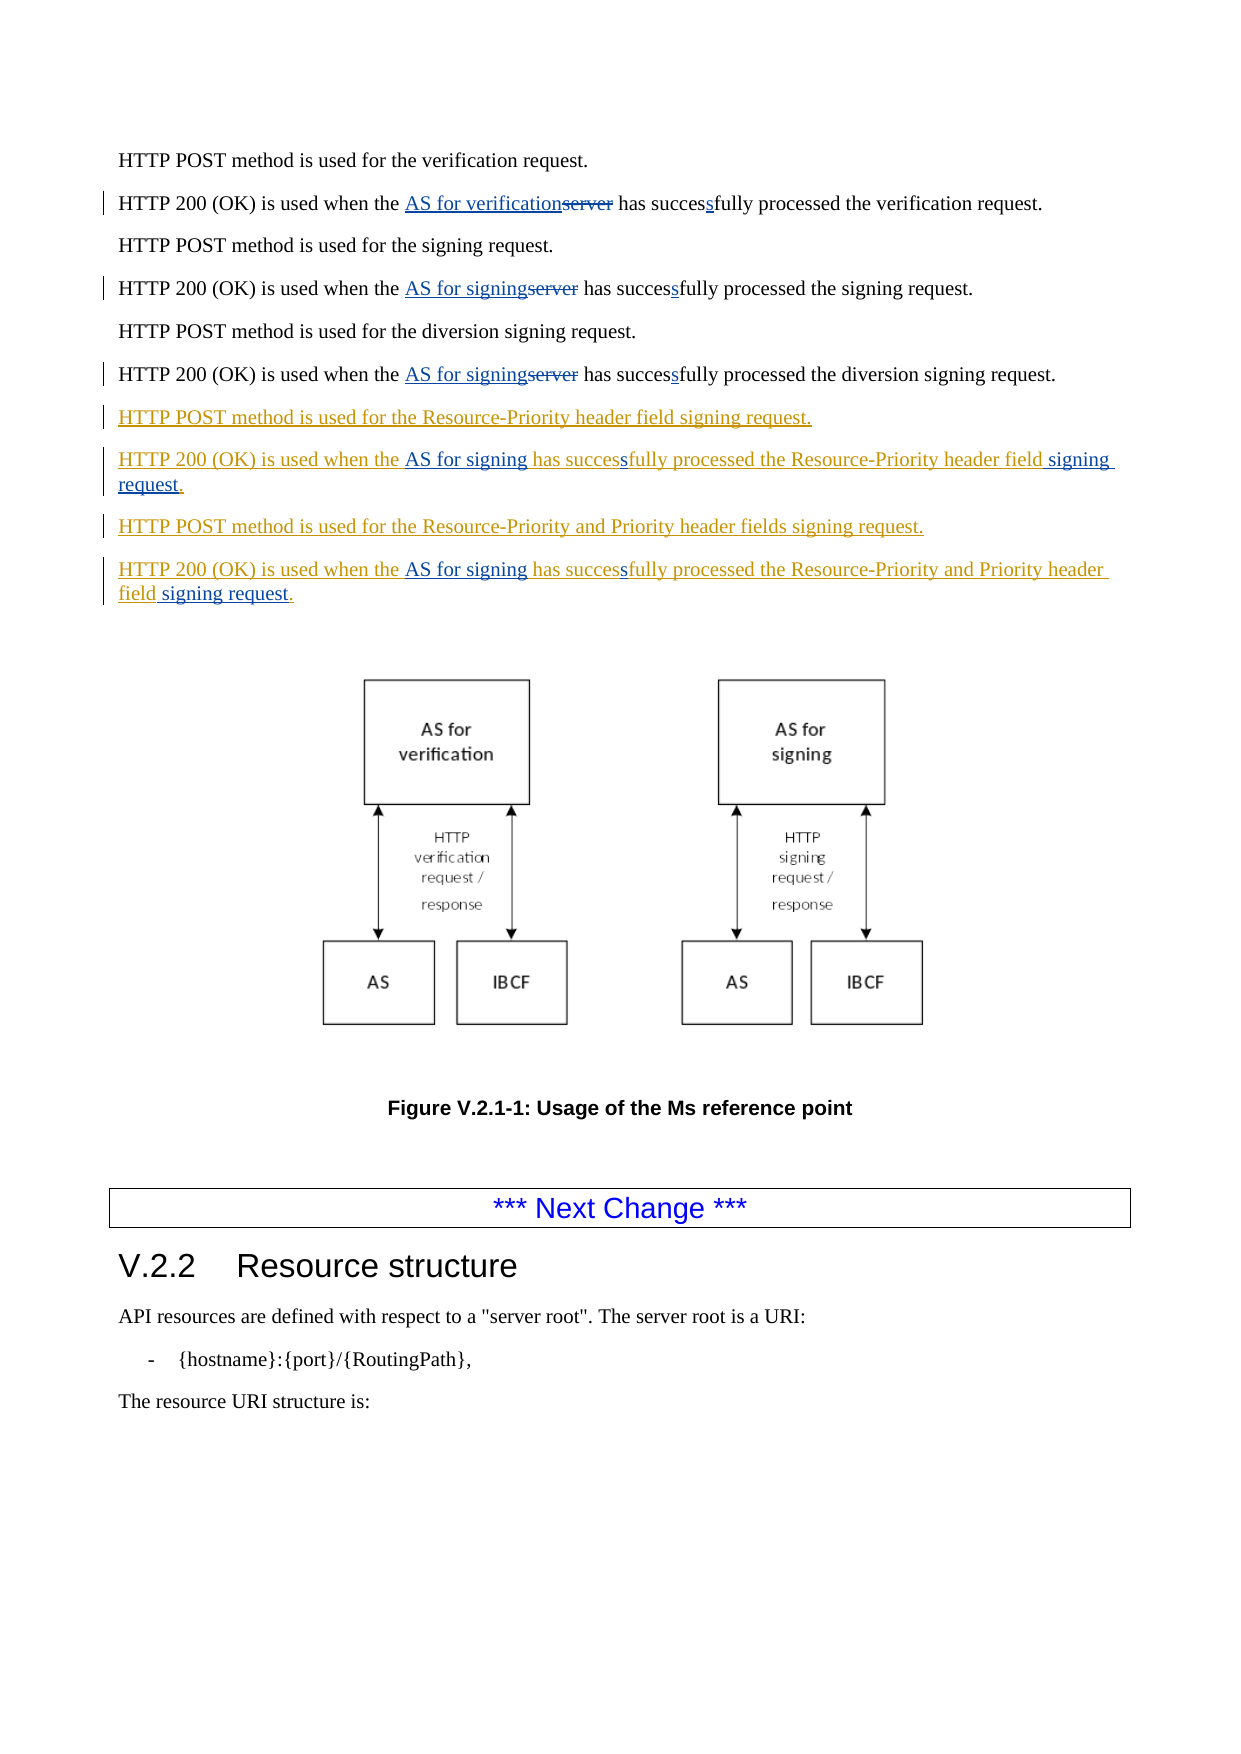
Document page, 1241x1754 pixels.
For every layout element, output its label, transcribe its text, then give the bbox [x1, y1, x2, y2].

text The resource URI structure is: [118, 1389, 1122, 1413]
text HTTP 200 (OK) is used when the has succesfully processed the diversion signing request. [118, 362, 1122, 386]
text HTTP 200 (OK) is used when the has succesfully processed the verification request. [118, 191, 1122, 214]
text - {hostname}:{port}/{RoutingPath}, [148, 1346, 1122, 1371]
text *** Next Change *** [110, 1189, 1130, 1227]
subtitle V.2.2 Resource structure [118, 1246, 1122, 1285]
text Figure V.2.1-1: Usage of the Ms reference point [118, 1096, 1122, 1120]
text HTTP POST method is used for the diversion signing request. [118, 319, 1122, 343]
text HTTP POST method is used for the signing request. [118, 233, 1122, 257]
text HTTP POST method is used for the verification request. [118, 148, 1122, 172]
text API resources are defined with respect to a "server root". The server root is a URI: [118, 1304, 1122, 1328]
text HTTP 200 (OK) is used when the has succesfully processed the signing request. [118, 276, 1122, 300]
